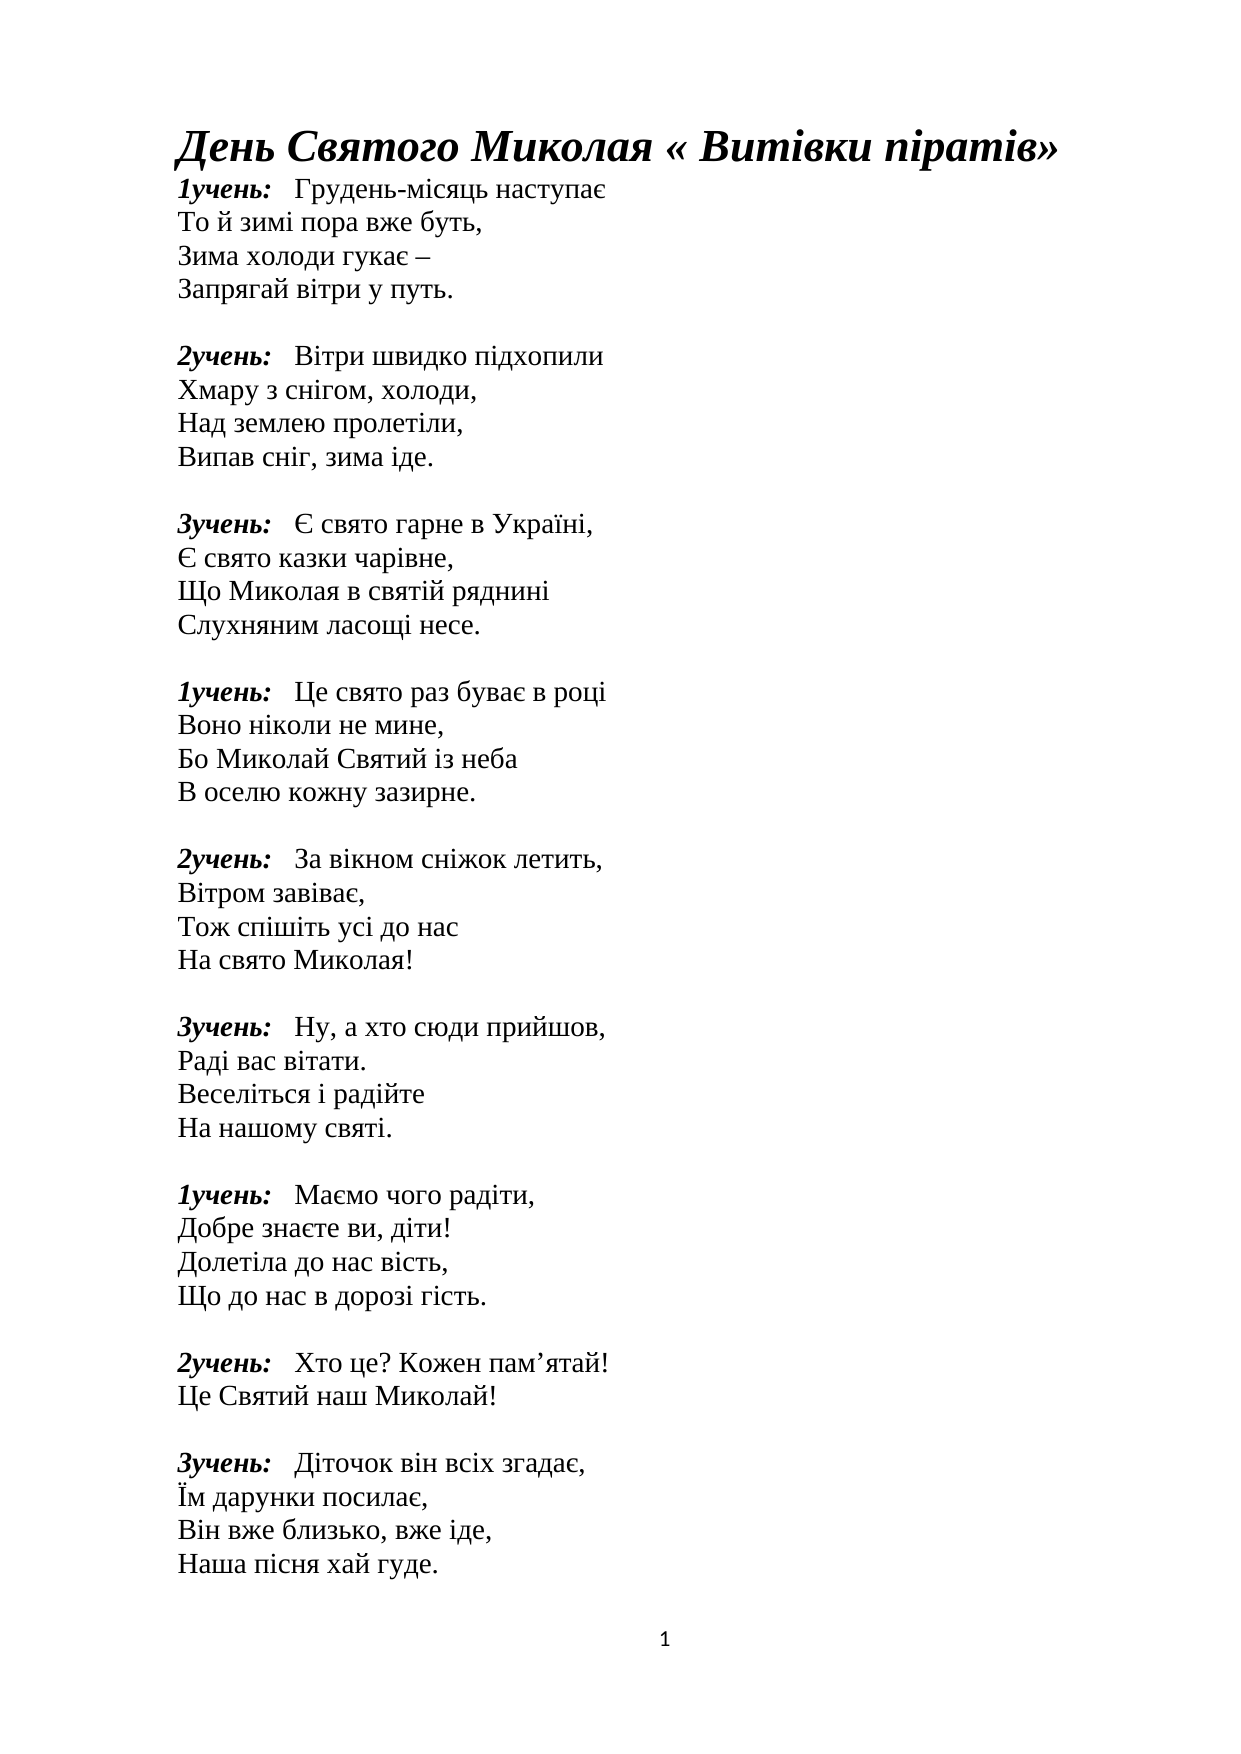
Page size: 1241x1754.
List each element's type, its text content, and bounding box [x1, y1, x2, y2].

text Над землею пролетіли, [177, 406, 1152, 439]
text Їм дарунки посилає, [177, 1479, 1152, 1512]
text На нашому святі. [177, 1110, 1152, 1143]
text Що Миколая в святій ряднині [177, 573, 1152, 607]
text Бо Миколай Святий із неба [177, 741, 1152, 774]
text Наша пісня хай гуде. [177, 1546, 1152, 1579]
text Є свято казки чарівне, [177, 540, 1152, 573]
text Долетіла до нас вість, [177, 1244, 1152, 1278]
text Запрягай вітри у путь. [177, 271, 1152, 305]
text 3учень: Ну, а хто сюди прийшов, [177, 1009, 1152, 1043]
text На свято Миколая! [177, 942, 1152, 976]
text Воно ніколи не мине, [177, 707, 1152, 741]
text 3учень: Є свято гарне в Україні, [177, 506, 1152, 540]
text Що до нас в дорозі гість. [177, 1278, 1152, 1311]
text Це Святий наш Миколай! [177, 1378, 1152, 1412]
text Тож спішіть усі до нас [177, 909, 1152, 942]
text 1учень: Це свято раз буває в році [177, 674, 1152, 707]
text Він вже близько, вже іде, [177, 1512, 1152, 1546]
text 3учень: Діточок він всіх згадає, [177, 1445, 1152, 1479]
text 2учень: За вікном сніжок летить, [177, 842, 1152, 875]
text Хмару з снігом, холоди, [177, 372, 1152, 406]
text Раді вас вітати. [177, 1043, 1152, 1076]
text Випав сніг, зима іде. [177, 439, 1152, 473]
text 1учень: Маємо чого радіти, [177, 1177, 1152, 1211]
text Зима холоди гукає – [177, 238, 1152, 271]
text То й зимі пора вже буть, [177, 204, 1152, 238]
text 1учень: Грудень-місяць наступає [177, 171, 1152, 204]
text В оселю кожну зазирне. [177, 774, 1152, 808]
text Добре знаєте ви, діти! [177, 1211, 1152, 1244]
text День Святого Миколая « Витівки піратів» [177, 118, 1152, 171]
text 2учень: Хто це? Кожен пам’ятай! [177, 1345, 1152, 1378]
text Вітром завіває, [177, 875, 1152, 909]
text 2учень: Вітри швидко підхопили [177, 338, 1152, 372]
text Слухняним ласощі несе. [177, 607, 1152, 640]
text Веселіться і радійте [177, 1076, 1152, 1110]
